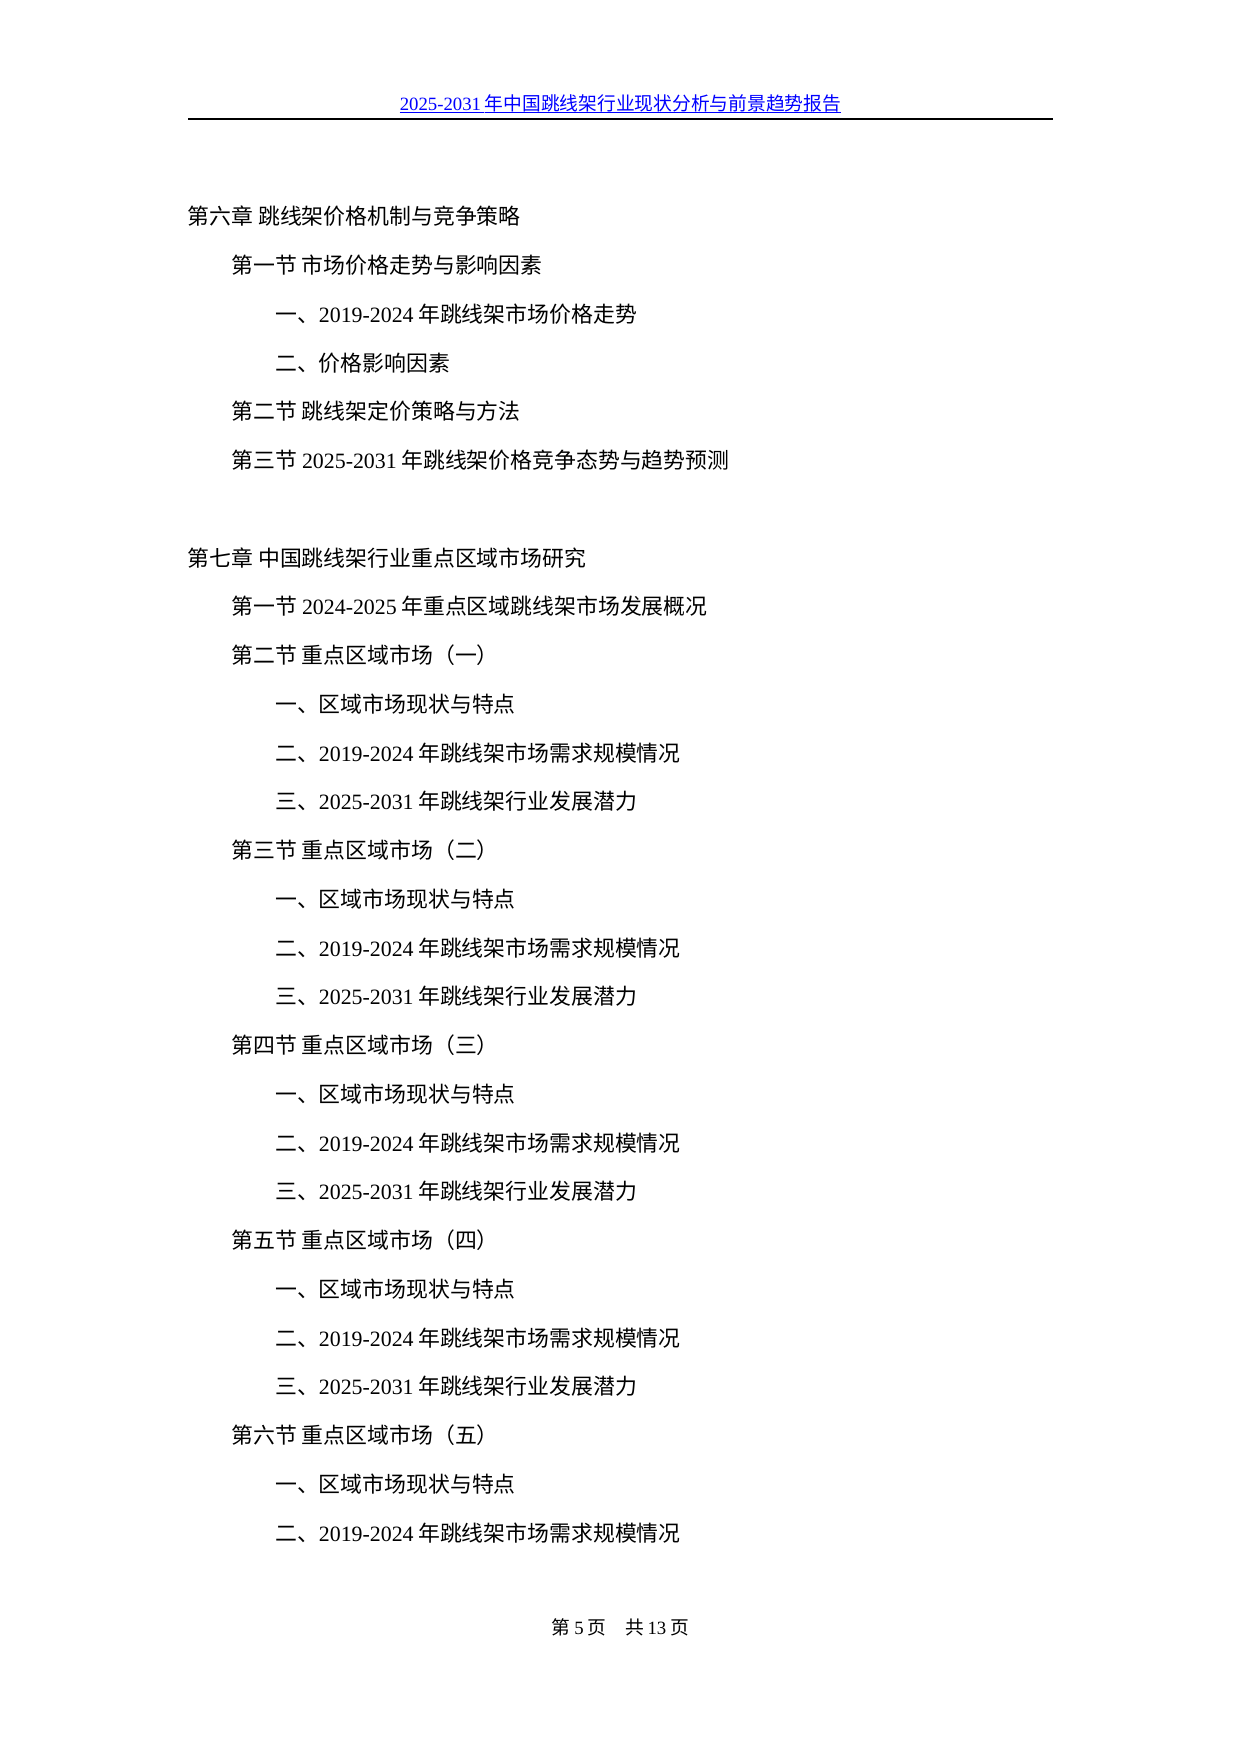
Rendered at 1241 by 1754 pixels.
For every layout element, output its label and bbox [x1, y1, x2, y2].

text [187, 150, 1053, 1548]
